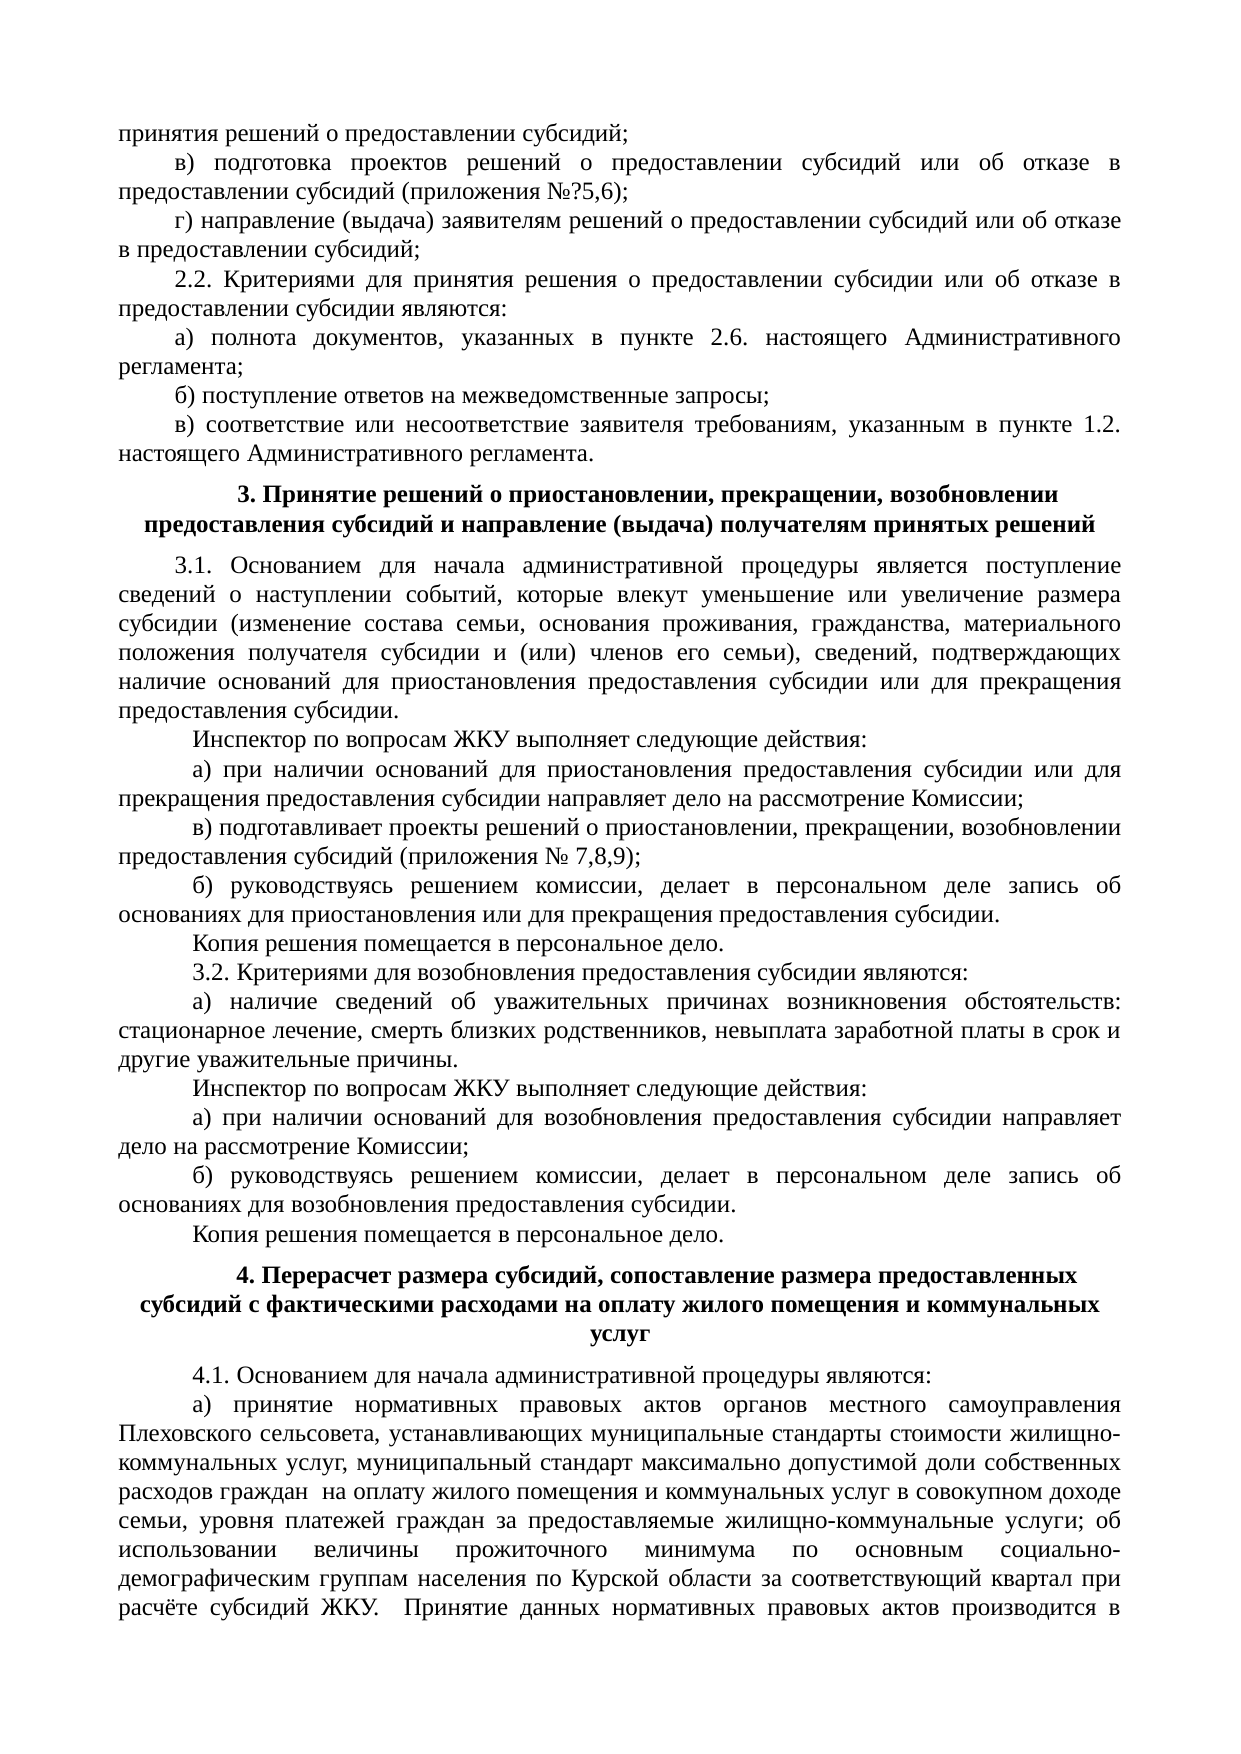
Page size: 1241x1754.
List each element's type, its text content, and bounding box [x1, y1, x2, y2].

text в) подготавливает проекты решений о приостановлении, прекращении, возобновлении предоставления субсидий (приложения № 7,8,9); [118, 812, 1122, 870]
text а) при наличии оснований для возобновления предоставления субсидии направляет дело на рассмотрение Комиссии; [118, 1102, 1122, 1160]
text 4.1. Основанием для начала административной процедуры являются: [118, 1360, 1122, 1389]
text Копия решения помещается в персональное дело. [118, 928, 1122, 957]
text г) направление (выдача) заявителям решений о предоставлении субсидий или об отказе в предоставлении субсидий; [118, 205, 1122, 263]
text Инспектор по вопросам ЖКУ выполняет следующие действия: [118, 1073, 1122, 1102]
text 2.2. Критериями для принятия решения о предоставлении субсидии или об отказе в предоставлении субсидии являются: [118, 263, 1122, 322]
text Инспектор по вопросам ЖКУ выполняет следующие действия: [118, 724, 1122, 753]
text Копия решения помещается в персональное дело. [118, 1218, 1122, 1247]
text а) наличие сведений об уважительных причинах возникновения обстоятельств: стационарное лечение, смерть близких родственников, невыплата заработной платы в срок и другие уважительные причины. [118, 986, 1122, 1073]
text б) поступление ответов на межведомственные запросы; [118, 380, 1122, 409]
text а) полнота документов, указанных в пункте 2.6. настоящего Административного регламента; [118, 322, 1122, 380]
text а) при наличии оснований для приостановления предоставления субсидии или для прекращения предоставления субсидии направляет дело на рассмотрение Комиссии; [118, 753, 1122, 812]
text 3.2. Критериями для возобновления предоставления субсидии являются: [118, 957, 1122, 986]
text 3.1. Основанием для начала административной процедуры является поступление сведений о наступлении событий, которые влекут уменьшение или увеличение размера субсидии (изменение состава семьи, основания проживания, гражданства, материального положения получателя субсидии и (или) членов его семьи), сведений, подтверждающих наличие оснований для приостановления предоставления субсидии или для прекращения предоставления субсидии. [118, 550, 1122, 724]
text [118, 1389, 1122, 1621]
text 3. Принятие решений о приостановлении, прекращении, возобновлении предоставления субсидий и направление (выдача) получателям принятых решений [118, 479, 1122, 537]
text в) подготовка проектов решений о предоставлении субсидий или об отказе в предоставлении субсидий (приложения №?5,6); [118, 147, 1122, 205]
text б) руководствуясь решением комиссии, делает в персональном деле запись об основаниях для возобновления предоставления субсидии. [118, 1160, 1122, 1218]
text 4. Перерасчет размера субсидий, сопоставление размера предоставленных субсидий с фактическими расходами на оплату жилого помещения и коммунальных услуг [118, 1260, 1122, 1347]
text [118, 118, 1122, 147]
text б) руководствуясь решением комиссии, делает в персональном деле запись об основаниях для приостановления или для прекращения предоставления субсидии. [118, 870, 1122, 928]
text в) соответствие или несоответствие заявителя требованиям, указанным в пункте 1.2. настоящего Административного регламента. [118, 409, 1122, 467]
